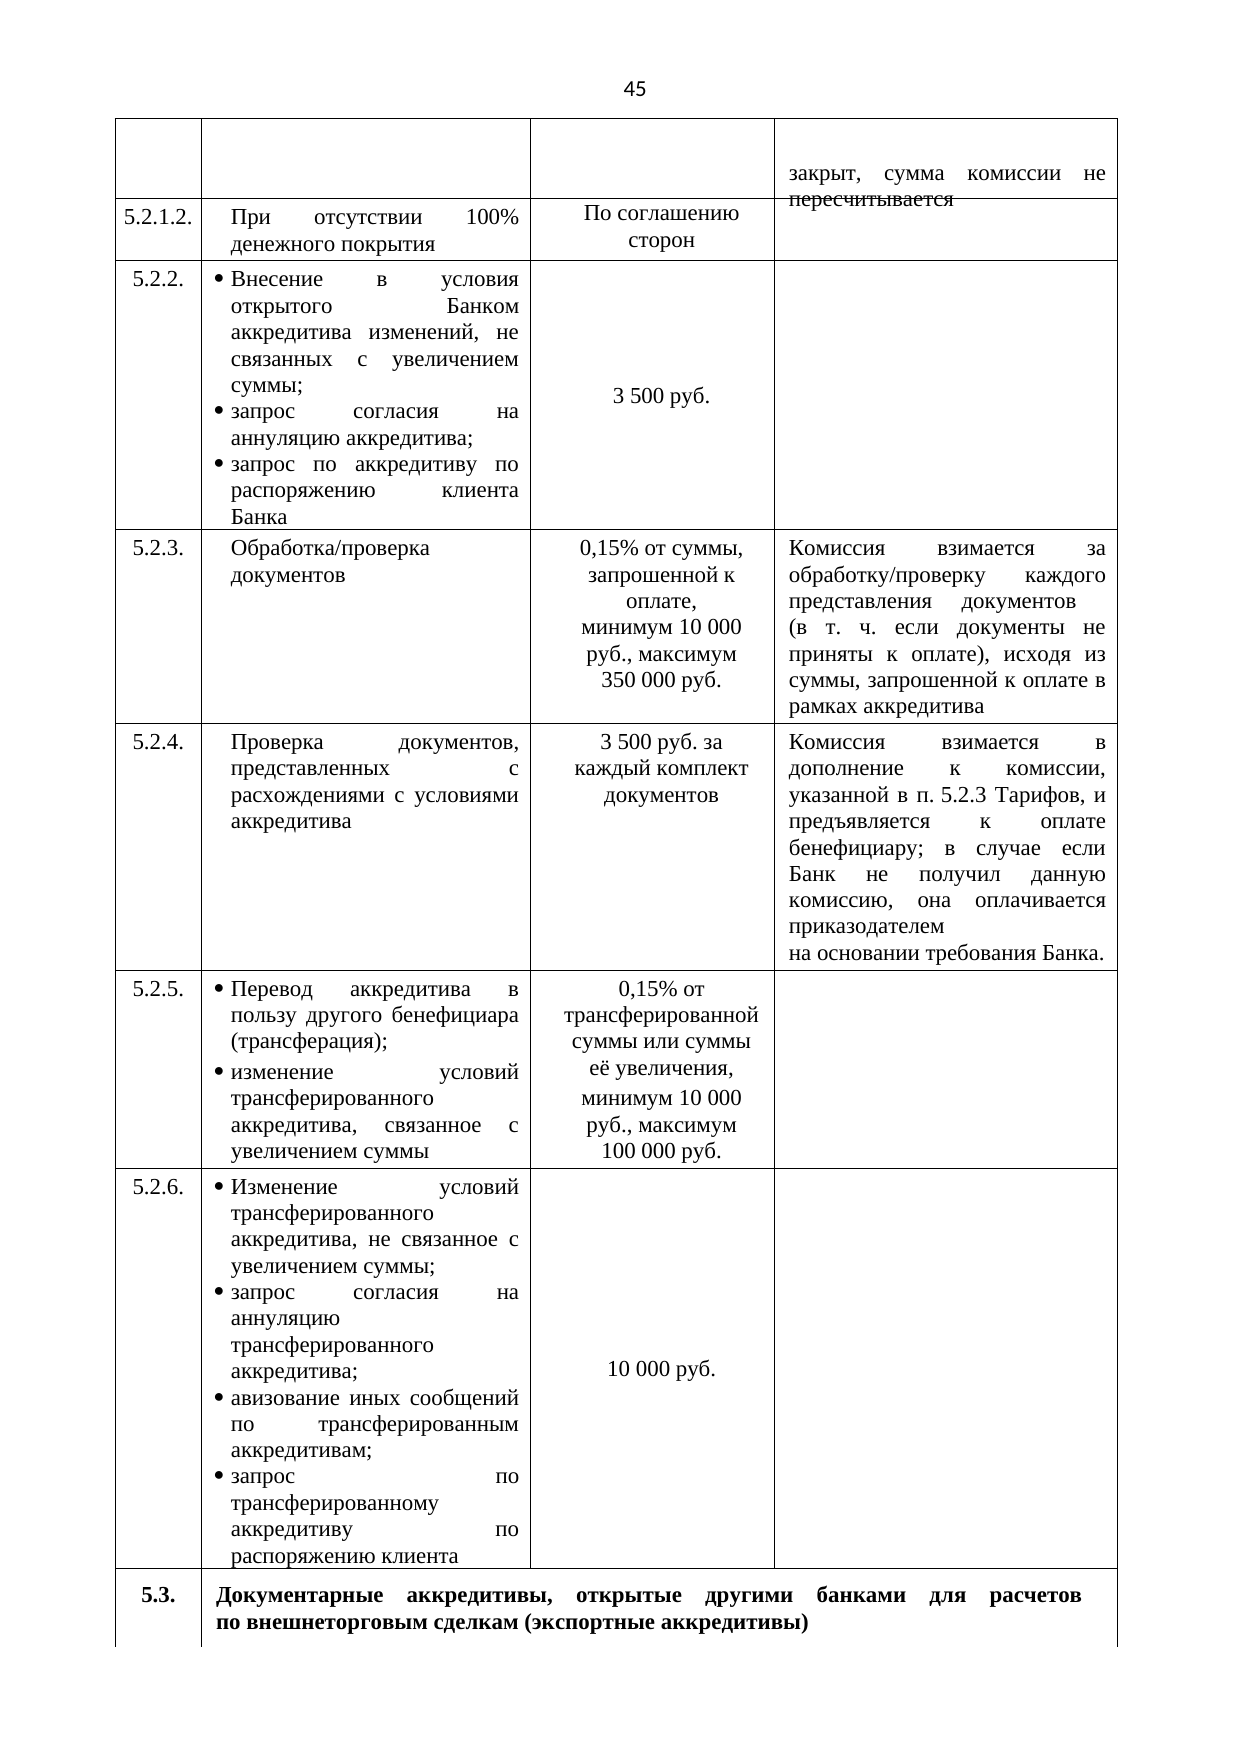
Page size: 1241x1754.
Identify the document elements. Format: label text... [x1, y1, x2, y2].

table_cell 5.2.3. [116, 530, 201, 723]
table_cell [116, 119, 201, 198]
table_cell По соглашению сторон [531, 199, 774, 260]
table_cell Комиссия взимается в дополнение к комиссии, указанной в п. 5.2.3 Тарифов, и предъявляется к оплате бенефициару; в случае если Банк не получил данную комиссию, она оплачивается приказодателем на основании требования Банка. [775, 724, 1117, 969]
table_cell 5.2.2. [116, 261, 201, 529]
table_cell 0,15% от суммы, запрошенной к оплате, минимум 10 000 руб., максимум 350 000 руб. [531, 530, 774, 723]
table_cell 5.2.1.2. [116, 199, 201, 260]
table_cell 5.2.4. [116, 724, 201, 969]
table_cell Комиссия взимается за обработку/проверку каждого представления документов (в т. ч. если документы не приняты к оплате), исходя из суммы, запрошенной к оплате в рамках аккредитива [775, 530, 1117, 723]
table_cell 0,15% от трансферированной суммы или суммы её увеличения, минимум 10 000 руб., максимум 100 000 руб. [531, 971, 774, 1167]
table_cell Перевод аккредитива в пользу другого бенефициара (трансферация); изменение условий трансферированного аккредитива, связанное с увеличением суммы [202, 971, 530, 1167]
table_cell 3 500 руб. [531, 261, 774, 529]
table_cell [531, 119, 774, 198]
table_cell [775, 261, 1117, 529]
table_cell Внесение в условия открытого Банком аккредитива изменений, не связанных с увеличением суммы; запрос согласия на аннуляцию аккредитива; запрос по аккредитиву по распоряжению клиента Банка [202, 261, 530, 529]
table_cell Обработка/проверка документов [202, 530, 530, 723]
table_cell Проверка документов, представленных с расхождениями с условиями аккредитива [202, 724, 530, 969]
table_cell 5.2.6. [116, 1169, 201, 1568]
table_cell [775, 199, 1117, 260]
table_cell 5.2.5. [116, 971, 201, 1167]
table_cell [775, 1169, 1117, 1568]
table_cell 3 500 руб. за каждый комплект документов [531, 724, 774, 969]
table_cell Изменение условий трансферированного аккредитива, не связанное с увеличением суммы; запрос согласия на аннуляцию трансферированного аккредитива; авизование иных сообщений по трансферированным аккредитивам; запрос по трансферированному аккредитиву по распоряжению клиента [202, 1169, 530, 1568]
table_cell 5.3. [116, 1569, 201, 1647]
table_cell При отсутствии 100% денежного покрытия [202, 199, 530, 260]
table_cell [775, 971, 1117, 1167]
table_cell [202, 119, 530, 198]
table_cell 10 000 руб. [531, 1169, 774, 1568]
table_cell Документарные аккредитивы, открытые другими банками для расчетов по внешнеторговым сделкам (экспортные аккредитивы) [202, 1569, 1117, 1647]
